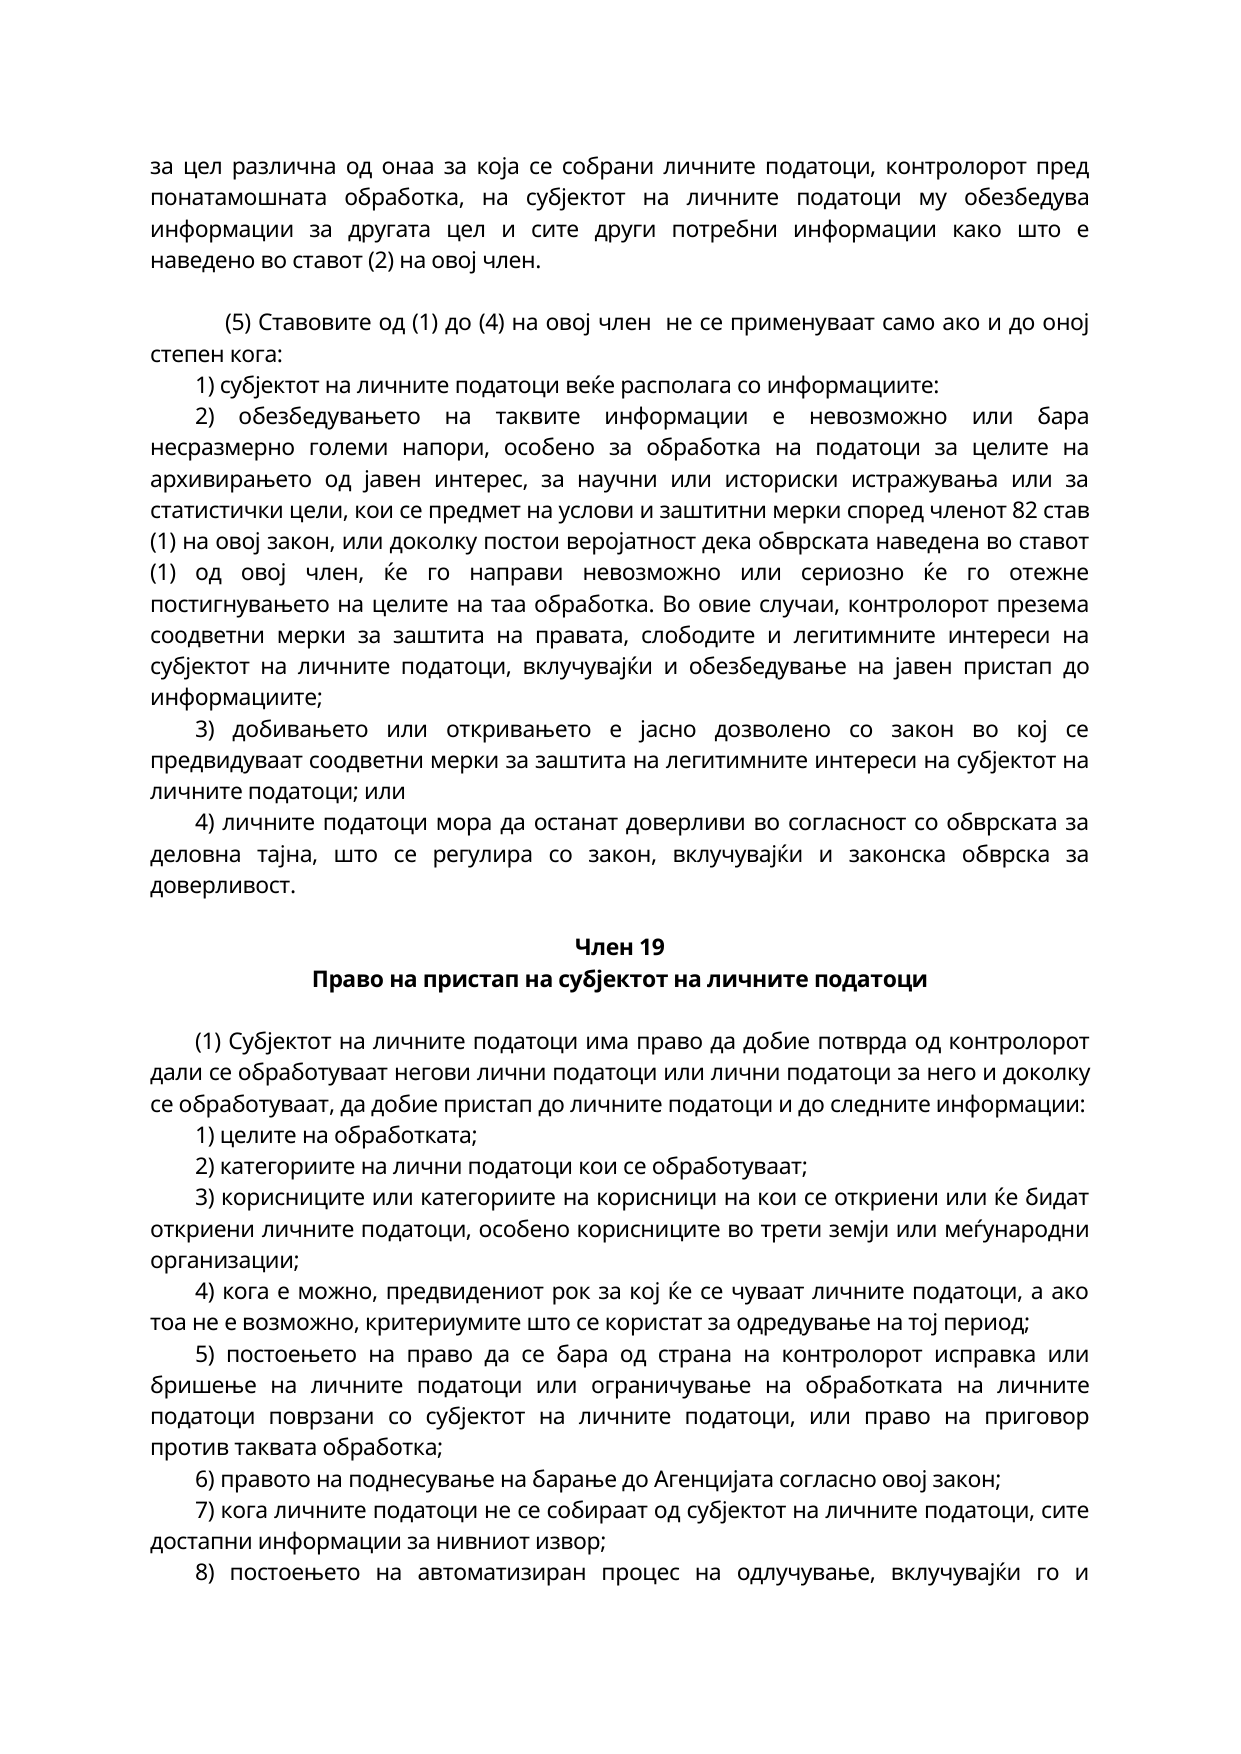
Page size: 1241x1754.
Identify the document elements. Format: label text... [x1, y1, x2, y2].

text (5) Ставовите од (1) до (4) на овој член не се применуваат само ако и до оној степен кога: [150, 306, 1090, 369]
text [150, 1556, 1090, 1587]
text 4) личните податоци мора да останат доверливи во согласност со обврската за деловна тајна, што се регулира со закон, вклучувајќи и законска обврска за доверливост. [150, 806, 1090, 900]
text 1) субјектот на личните податоци веќе располага со информациите: [150, 369, 1090, 400]
text Право на пристап на субјектот на личните податоци [150, 962, 1090, 994]
text 4) кога е можно, предвидениот рок за кој ќе се чуваат личните податоци, а ако тоа не е возможно, критериумите што се користат за одредување на тој период; [150, 1275, 1090, 1337]
text 2) категориите на лични податоци кои се обработуваат; [150, 1150, 1090, 1181]
text 3) добивањето или откривањето е јасно дозволено со закон во кој се предвидуваат соодветни мерки за заштита на легитимните интереси на субјектот на личните податоци; или [150, 712, 1090, 806]
text Член 19 [150, 931, 1090, 962]
text 3) корисниците или категориите на корисници на кои се откриени или ќе бидат откриени личните податоци, особено корисниците во трети земји или меѓународни организации; [150, 1181, 1090, 1275]
text (1) Субјектот на личните податоци има право да добие потврда од контролорот дали се обработуваат негови лични податоци или лични податоци за него и доколку се обработуваат, да добие пристап до личните податоци и до следните информации: [150, 1025, 1090, 1119]
text 5) постоењето на право да се бара од страна на контролорот исправка или бришење на личните податоци или ограничување на обработката на личните податоци поврзани со субјектот на личните податоци, или право на приговор против таквата обработка; [150, 1337, 1090, 1462]
text 6) правото на поднесување на барање до Агенцијата согласно овој закон; [150, 1462, 1090, 1494]
text 2) обезбедувањето на таквите информации е невозможно или бара несразмерно големи напори, особено за обработка на податоци за целите на архивирањето од јавен интерес, за научни или историски истражувања или за статистички цели, кои се предмет на услови и заштитни мерки според членот 82 став (1) на овој закон, или доколку постои веројатност дека обврската наведена во ставот (1) од овој член, ќе го направи невозможно или сериозно ќе го отежне постигнувањето на целите на таа обработка. Во овие случаи, контролорот презема соодветни мерки за заштита на правата, слободите и легитимните интереси на субјектот на личните податоци, вклучувајќи и обезбедување на јавен пристап до информациите; [150, 400, 1090, 712]
text 7) кога личните податоци не се собираат од субјектот на личните податоци, сите достапни информации за нивниот извор; [150, 1494, 1090, 1556]
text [150, 150, 1090, 275]
text 1) целите на обработката; [150, 1119, 1090, 1150]
